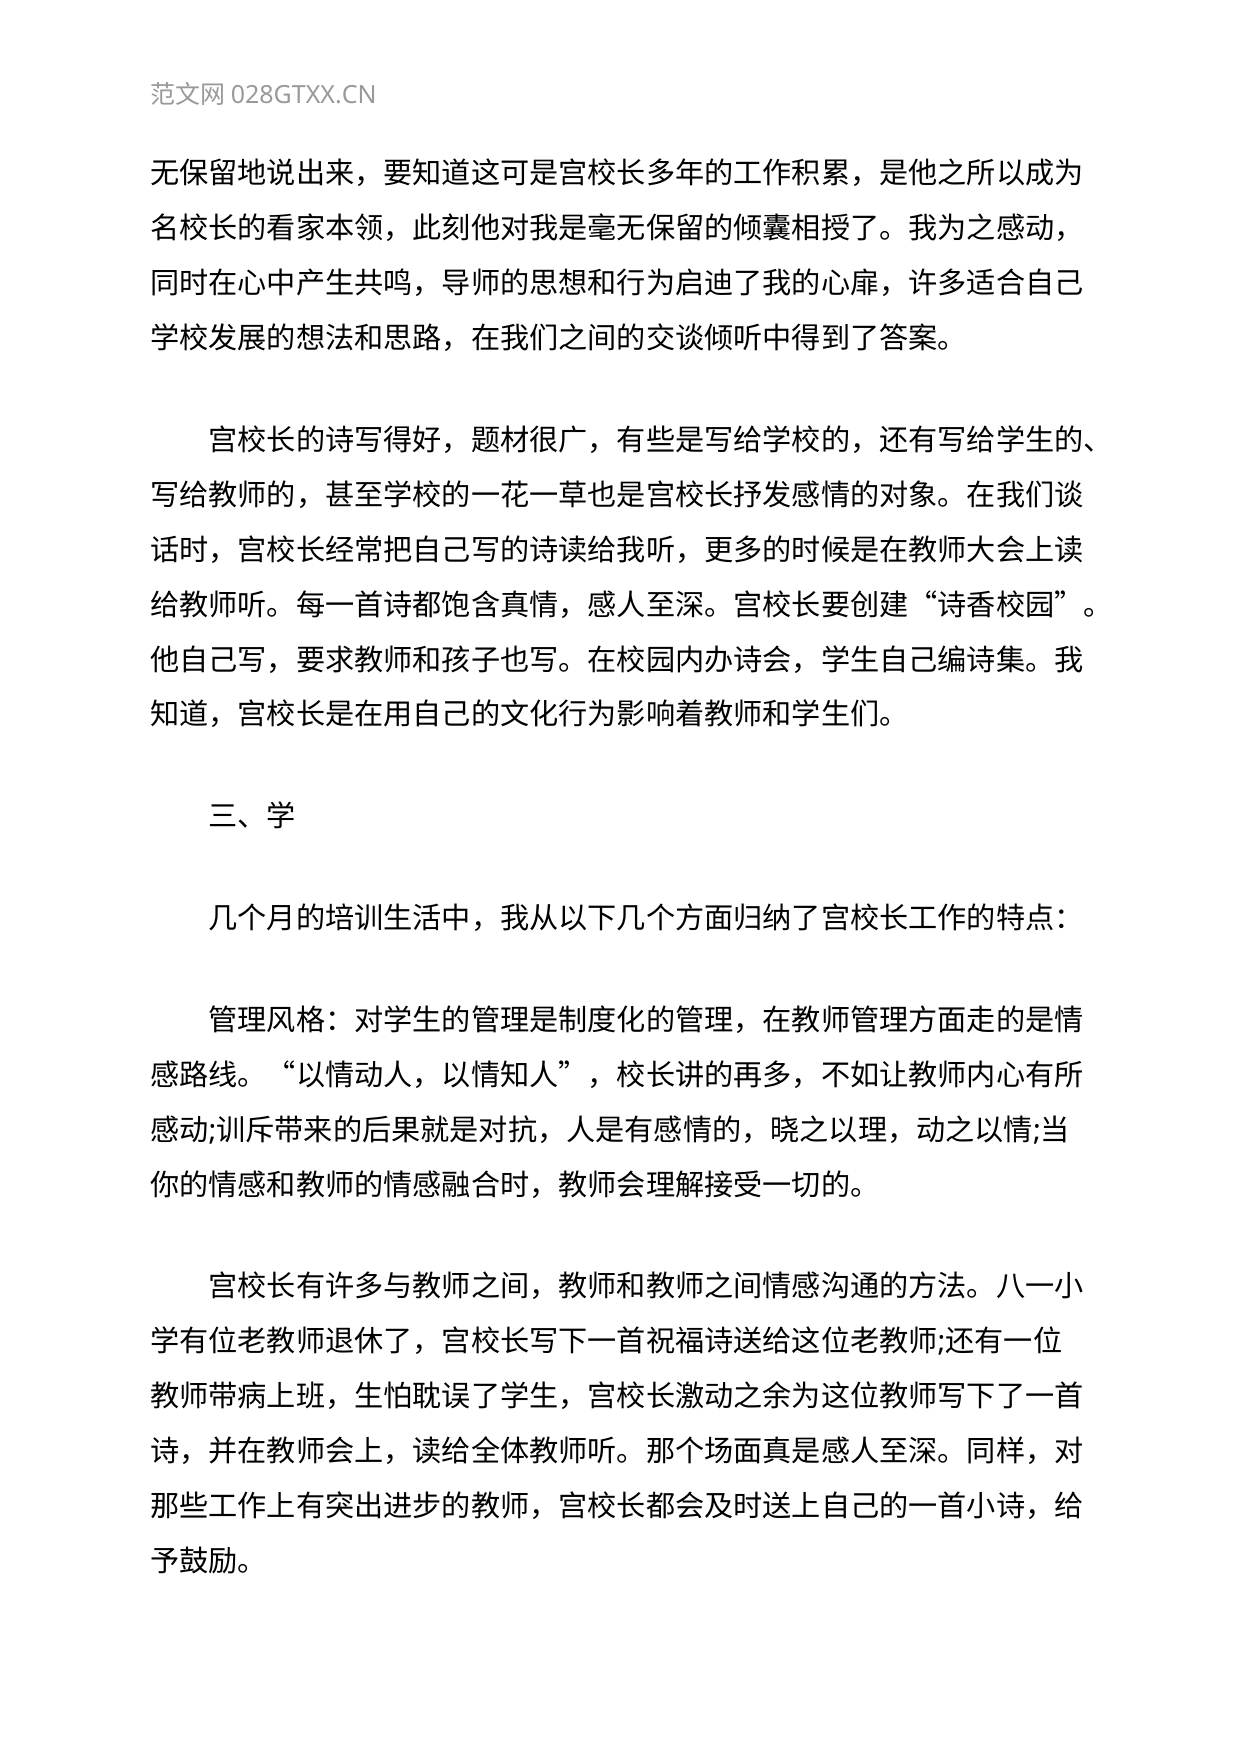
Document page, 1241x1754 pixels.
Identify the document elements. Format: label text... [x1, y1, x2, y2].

text 宫校长有许多与教师之间，教师和教师之间情感沟通的方法。八一小学有位老教师退休了，宫校长写下一首祝福诗送给这位老教师;还有一位教师带病上班，生怕耽误了学生，宫校长激动之余为这位教师写下了一首诗，并在教师会上，读给全体教师听。那个场面真是感人至深。同样，对那些工作上有突出进步的教师，宫校长都会及时送上自己的一首小诗，给予鼓励。 [150, 1263, 1090, 1580]
text 三、学 [150, 793, 1090, 835]
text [150, 150, 1090, 357]
text 管理风格：对学生的管理是制度化的管理，在教师管理方面走的是情感路线。“以情动人，以情知人”，校长讲的再多，不如让教师内心有所感动;训斥带来的后果就是对抗，人是有感情的，晓之以理，动之以情;当你的情感和教师的情感融合时，教师会理解接受一切的。 [150, 996, 1090, 1203]
text 宫校长的诗写得好，题材很广，有些是写给学校的，还有写给学生的、写给教师的，甚至学校的一花一草也是宫校长抒发感情的对象。在我们谈话时，宫校长经常把自己写的诗读给我听，更多的时候是在教师大会上读给教师听。每一首诗都饱含真情，感人至深。宫校长要创建“诗香校园”。他自己写，要求教师和孩子也写。在校园内办诗会，学生自己编诗集。我知道，宫校长是在用自己的文化行为影响着教师和学生们。 [150, 416, 1090, 733]
text 几个月的培训生活中，我从以下几个方面归纳了宫校长工作的特点： [150, 894, 1090, 937]
